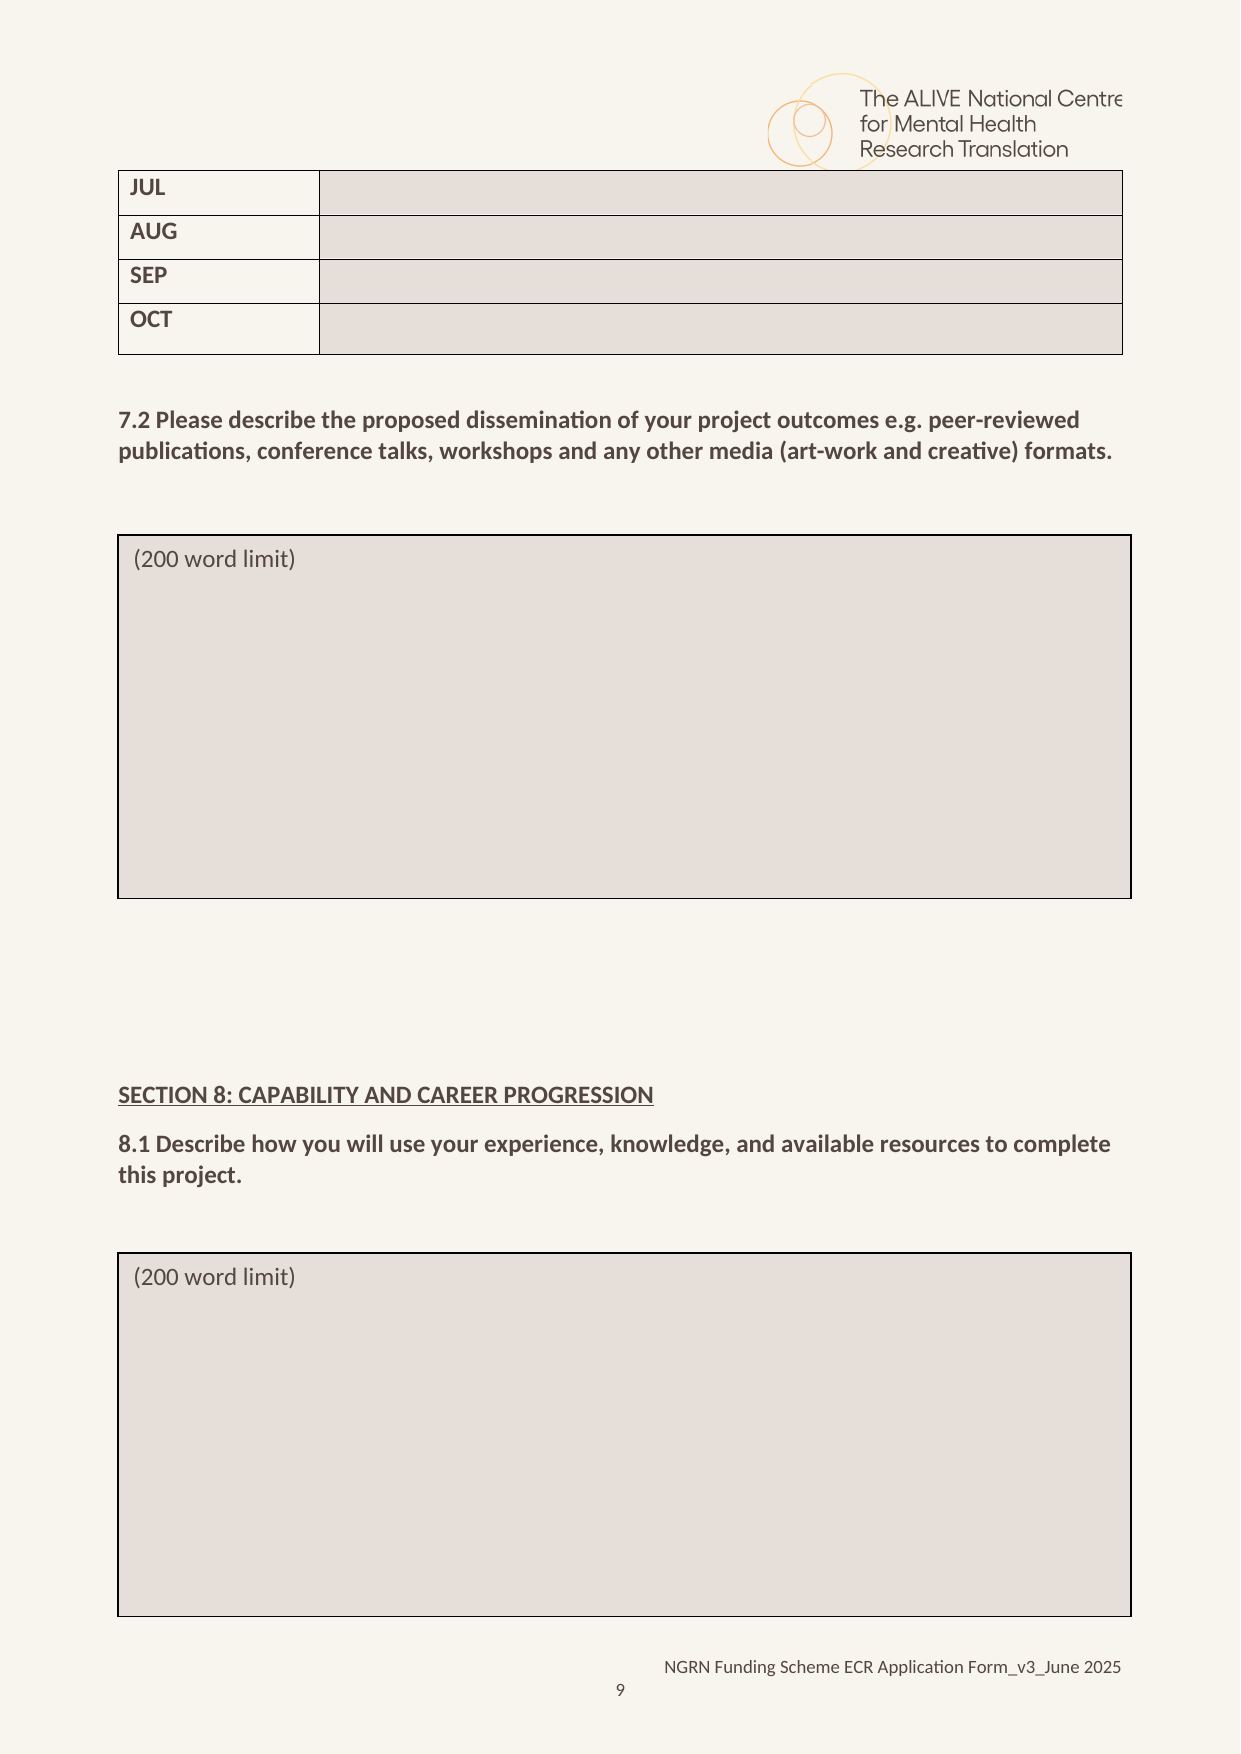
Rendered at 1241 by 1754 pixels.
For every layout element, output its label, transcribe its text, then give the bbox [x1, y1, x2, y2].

table_cell [320, 216, 1122, 258]
text 7.2 Please describe the proposed dissemination of your project outcomes e.g. peer-reviewed publications, conference talks, workshops and any other media (art-work and creative) formats. [118, 404, 1122, 465]
table_cell OCT [119, 304, 319, 354]
text 8.1 Describe how you will use your experience, knowledge, and available resources to complete this project. [118, 1128, 1122, 1189]
table_cell AUG [119, 216, 319, 258]
table_cell JUL [119, 171, 319, 214]
table_cell SEP [119, 260, 319, 303]
table_cell [320, 304, 1122, 354]
table_cell [320, 260, 1122, 303]
text SECTION 8: CAPABILITY AND CAREER PROGRESSION [118, 1079, 1122, 1109]
table_cell [320, 171, 1122, 214]
